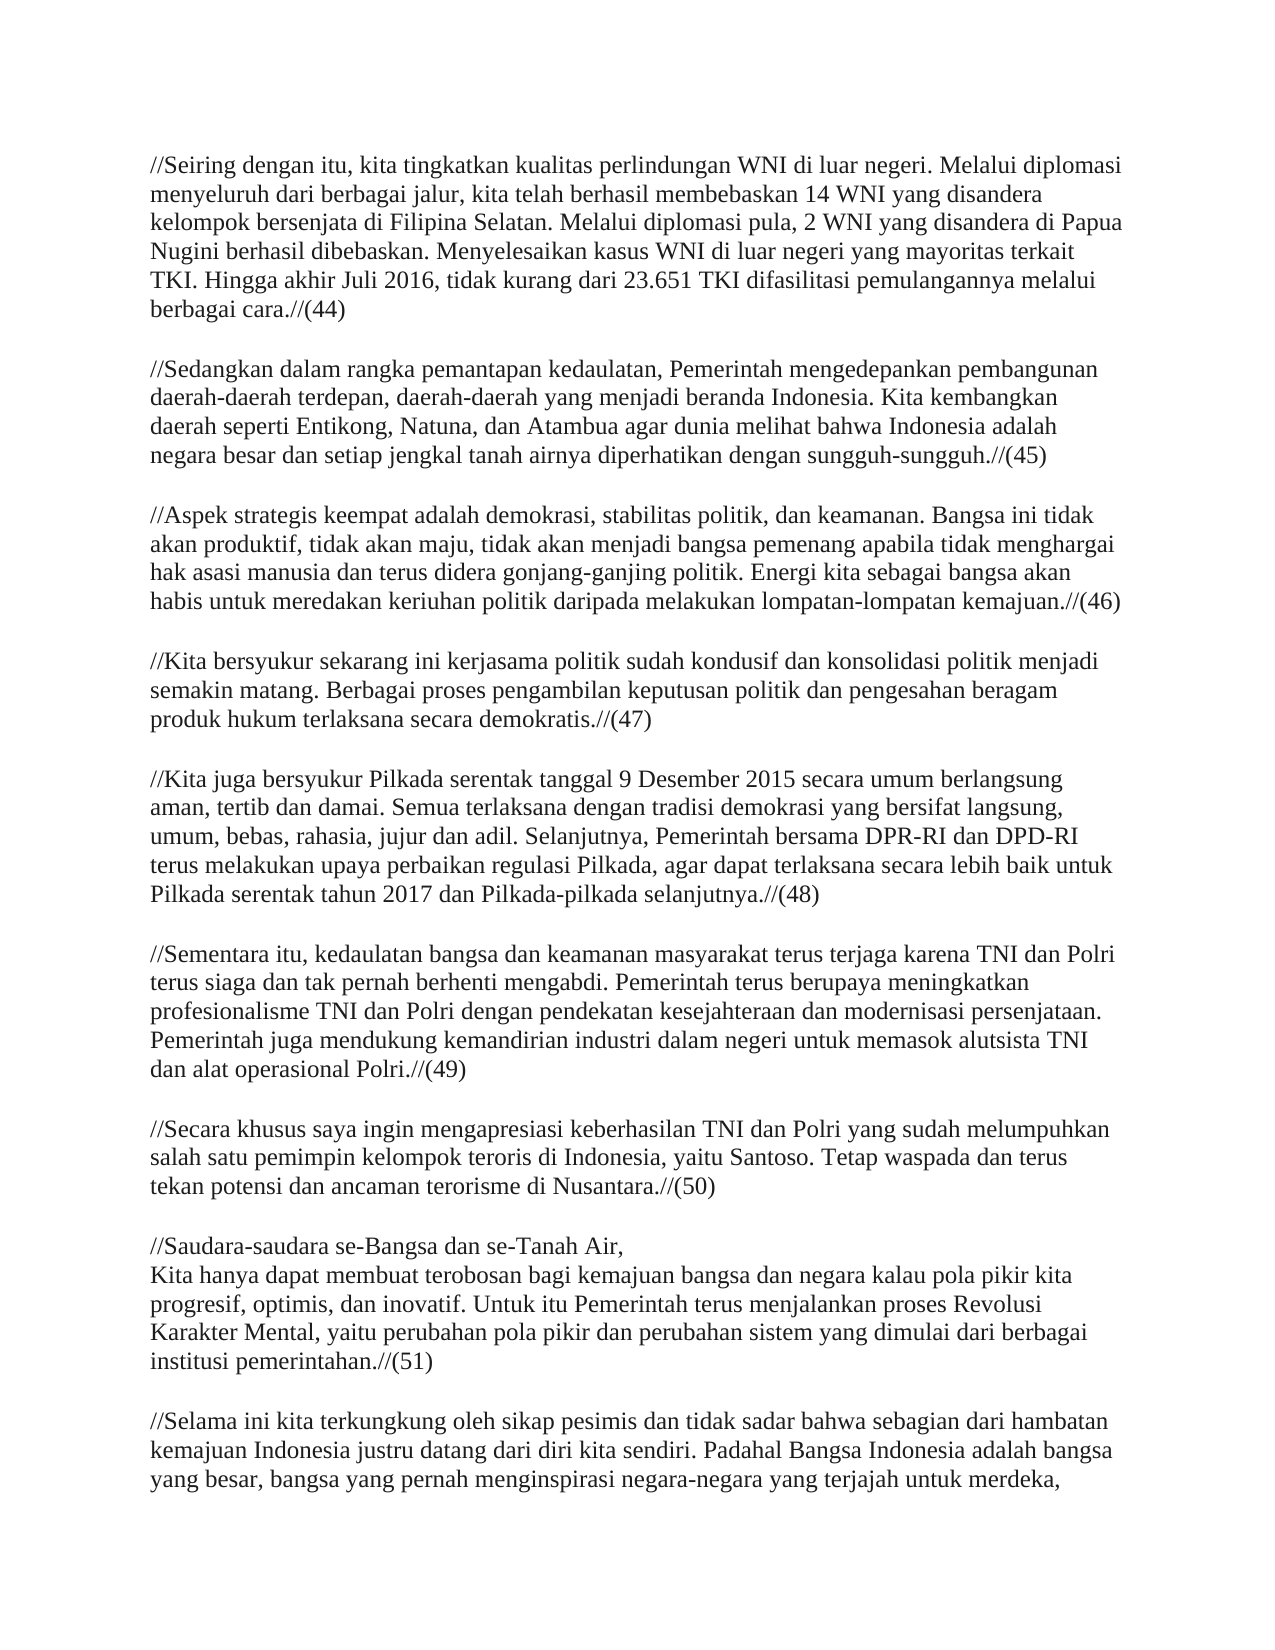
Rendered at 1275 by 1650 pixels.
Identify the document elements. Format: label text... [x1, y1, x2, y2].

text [150, 1406, 1125, 1492]
text //Sementara itu, kedaulatan bangsa dan keamanan masyarakat terus terjaga karena TNI dan Polri terus siaga dan tak pernah berhenti mengabdi. Pemerintah terus berupaya meningkatkan profesionalisme TNI dan Polri dengan pendekatan kesejahteraan dan modernisasi persenjataan. Pemerintah juga mendukung kemandirian industri dalam negeri untuk memasok alutsista TNI dan alat operasional Polri.//(49) [150, 939, 1125, 1082]
text //Aspek strategis keempat adalah demokrasi, stabilitas politik, dan keamanan. Bangsa ini tidak akan produktif, tidak akan maju, tidak akan menjadi bangsa pemenang apabila tidak menghargai hak asasi manusia dan terus didera gonjang-ganjing politik. Energi kita sebagai bangsa akan habis untuk meredakan keriuhan politik daripada melakukan lompatan-lompatan kemajuan.//(46) [150, 500, 1125, 615]
text //Kita juga bersyukur Pilkada serentak tanggal 9 Desember 2015 secara umum berlangsung aman, tertib dan damai. Semua terlaksana dengan tradisi demokrasi yang bersifat langsung, umum, bebas, rahasia, jujur dan adil. Selanjutnya, Pemerintah bersama DPR-RI dan DPD-RI terus melakukan upaya perbaikan regulasi Pilkada, agar dapat terlaksana secara lebih baik untuk Pilkada serentak tahun 2017 dan Pilkada-pilkada selanjutnya.//(48) [150, 764, 1125, 907]
text //Kita bersyukur sekarang ini kerjasama politik sudah kondusif dan konsolidasi politik menjadi semakin matang. Berbagai proses pengambilan keputusan politik dan pengesahan beragam produk hukum terlaksana secara demokratis.//(47) [150, 646, 1125, 732]
text //Seiring dengan itu, kita tingkatkan kualitas perlindungan WNI di luar negeri. Melalui diplomasi menyeluruh dari berbagai jalur, kita telah berhasil membebaskan 14 WNI yang disandera kelompok bersenjata di Filipina Selatan. Melalui diplomasi pula, 2 WNI yang disandera di Papua Nugini berhasil dibebaskan. Menyelesaikan kasus WNI di luar negeri yang mayoritas terkait TKI. Hingga akhir Juli 2016, tidak kurang dari 23.651 TKI difasilitasi pemulangannya melalui berbagai cara.//(44) [150, 150, 1125, 322]
text //Saudara-saudara se-Bangsa dan se-Tanah Air, Kita hanya dapat membuat terobosan bagi kemajuan bangsa dan negara kalau pola pikir kita progresif, optimis, dan inovatif. Untuk itu Pemerintah terus menjalankan proses Revolusi Karakter Mental, yaitu perubahan pola pikir dan perubahan sistem yang dimulai dari berbagai institusi pemerintahan.//(51) [150, 1231, 1125, 1375]
text //Sedangkan dalam rangka pemantapan kedaulatan, Pemerintah mengedepankan pembangunan daerah-daerah terdepan, daerah-daerah yang menjadi beranda Indonesia. Kita kembangkan daerah seperti Entikong, Natuna, dan Atambua agar dunia melihat bahwa Indonesia adalah negara besar dan setiap jengkal tanah airnya diperhatikan dengan sungguh-sungguh.//(45) [150, 354, 1125, 469]
text //Secara khusus saya ingin mengapresiasi keberhasilan TNI dan Polri yang sudah melumpuhkan salah satu pemimpin kelompok teroris di Indonesia, yaitu Santoso. Tetap waspada dan terus tekan potensi dan ancaman terorisme di Nusantara.//(50) [150, 1114, 1125, 1200]
